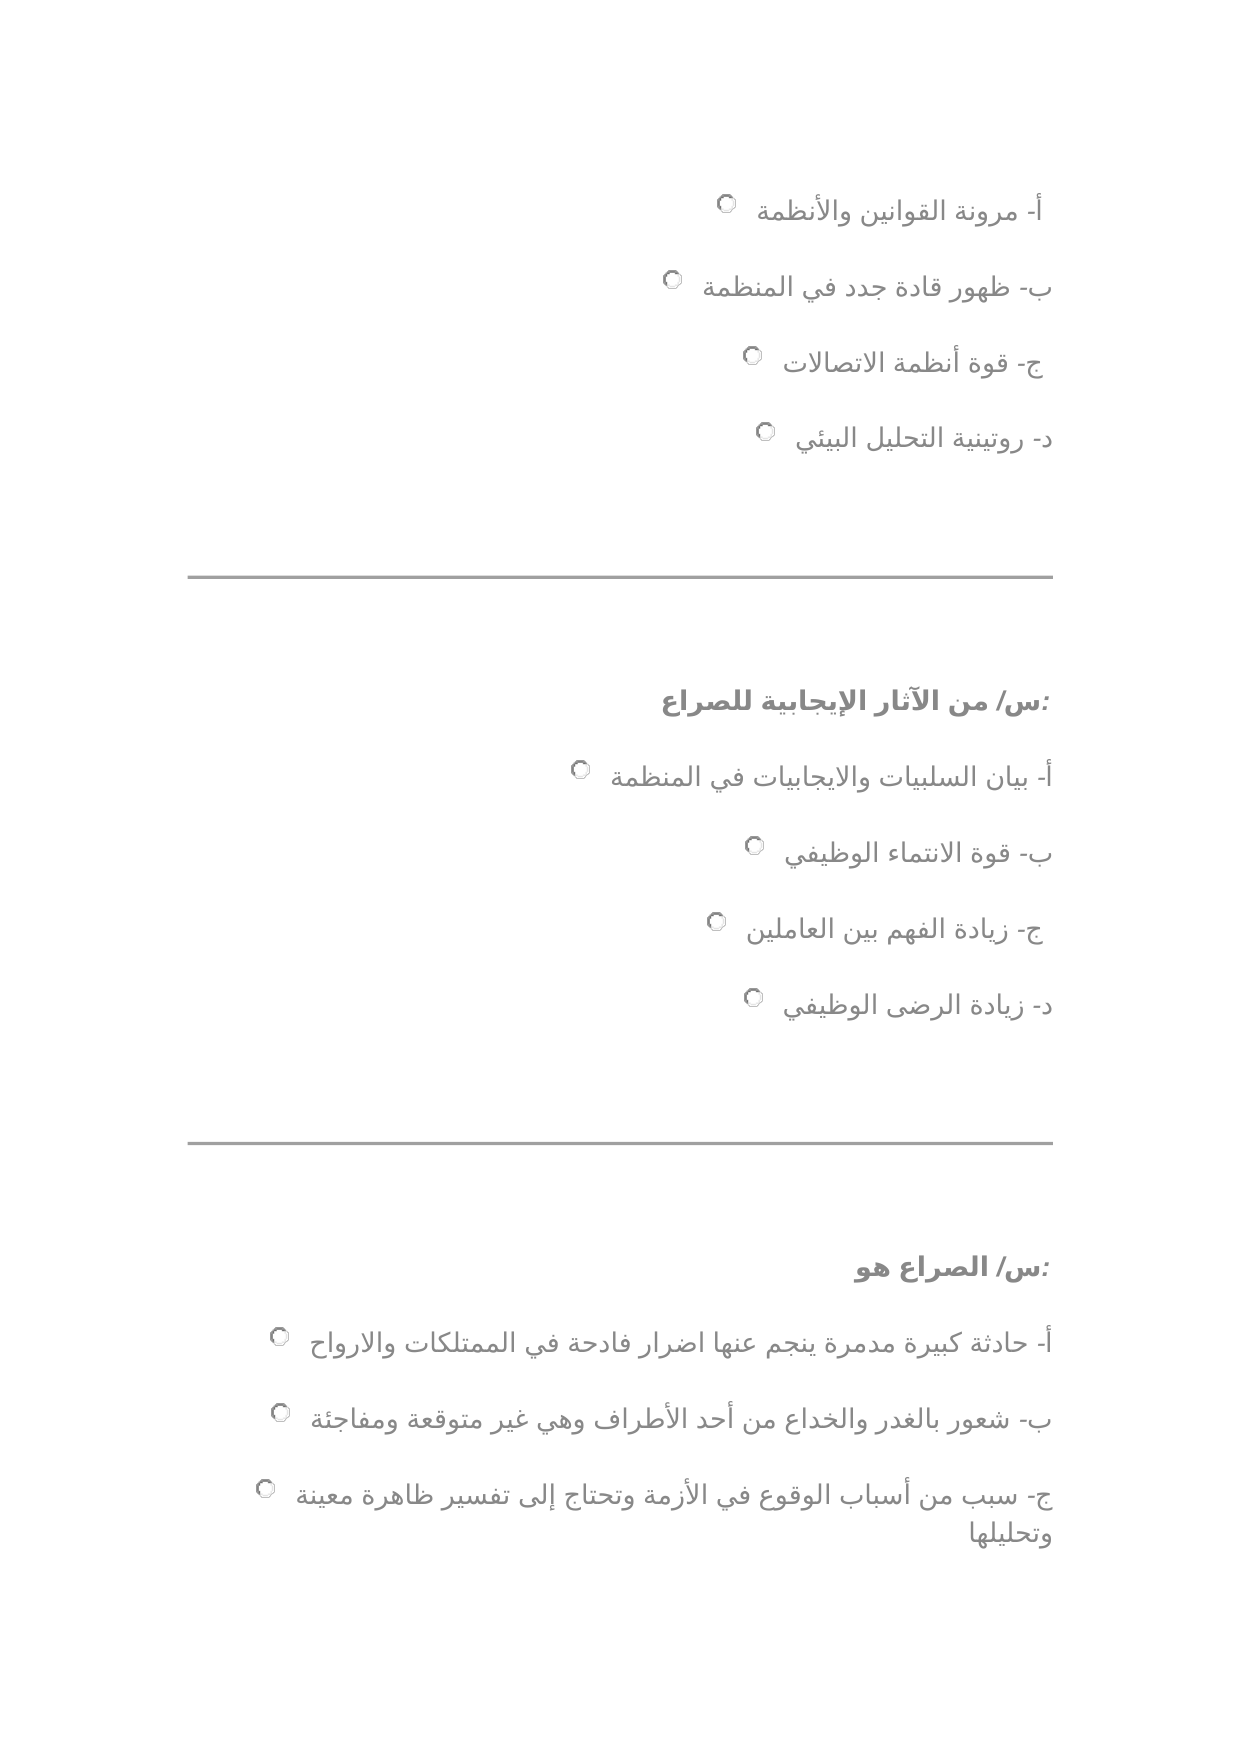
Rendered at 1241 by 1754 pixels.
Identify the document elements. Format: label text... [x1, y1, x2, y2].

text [187, 1170, 1053, 1585]
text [187, 150, 1053, 566]
text س/ من الآثار الإيجابية للصراع: ‌أ- بيان السلبيات والايجابيات في المنظمة ب- قوة الانتماء الوظيفي ‌ج- زيادة الفهم بين العاملين ‌ د- زيادة الرضى الوظيفي [187, 604, 1053, 1132]
